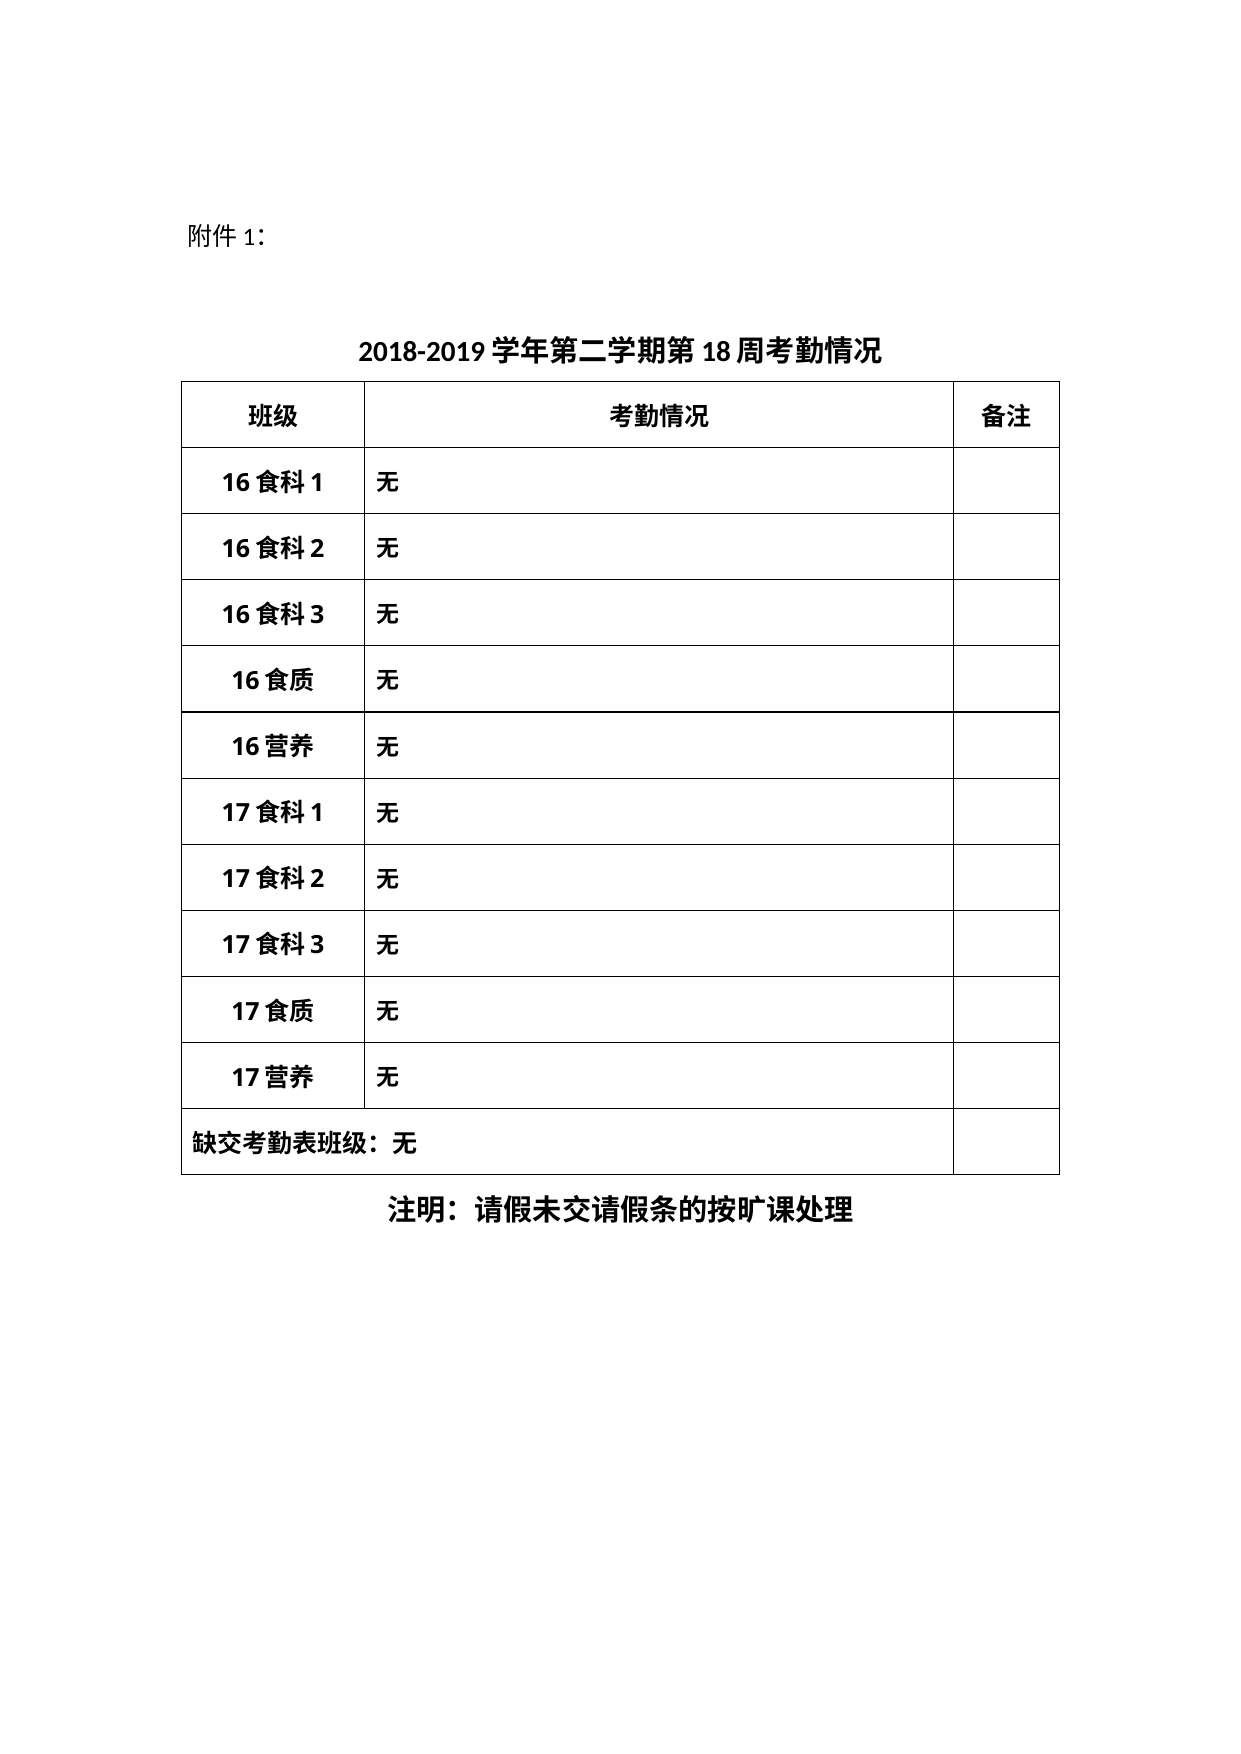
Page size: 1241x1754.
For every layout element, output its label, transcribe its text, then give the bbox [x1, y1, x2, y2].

table_cell [954, 646, 1059, 711]
table_cell 无 [365, 911, 953, 976]
table_cell 无 [365, 779, 953, 843]
table_cell 无 [365, 845, 953, 909]
table_cell 无 [365, 514, 953, 579]
table_cell 16食科1 [182, 448, 364, 513]
table_cell 缺交考勤表班级：无 [182, 1109, 953, 1174]
table_cell 无 [365, 580, 953, 645]
table_header 备注 [954, 382, 1059, 447]
table_cell 无 [365, 1043, 953, 1108]
table_cell 17食科2 [182, 845, 364, 909]
table_cell [954, 448, 1059, 513]
table_cell [954, 580, 1059, 645]
table_cell [954, 1109, 1059, 1174]
table_cell 16食科3 [182, 580, 364, 645]
text 注明：请假未交请假条的按旷课处理 [187, 1175, 1053, 1240]
table_cell 16食科2 [182, 514, 364, 579]
table_cell [954, 845, 1059, 909]
table_header 班级 [182, 382, 364, 447]
table_cell [954, 977, 1059, 1042]
table_cell 无 [365, 448, 953, 513]
table_cell 16营养 [182, 713, 364, 777]
table_cell [954, 514, 1059, 579]
table_cell 16食质 [182, 646, 364, 711]
table_cell [954, 779, 1059, 843]
text 2018-2019学年第二学期第18周考勤情况 [187, 316, 1053, 381]
table_cell 17食科1 [182, 779, 364, 843]
table_cell [954, 1043, 1059, 1108]
text 附件1： [187, 202, 1053, 267]
table_cell 17食科3 [182, 911, 364, 976]
table_cell 无 [365, 646, 953, 711]
table_cell 无 [365, 977, 953, 1042]
table_cell 无 [365, 713, 953, 777]
table_cell [954, 713, 1059, 777]
table_header 考勤情况 [365, 382, 953, 447]
table_cell 17食质 [182, 977, 364, 1042]
table_cell 17营养 [182, 1043, 364, 1108]
table_cell [954, 911, 1059, 976]
